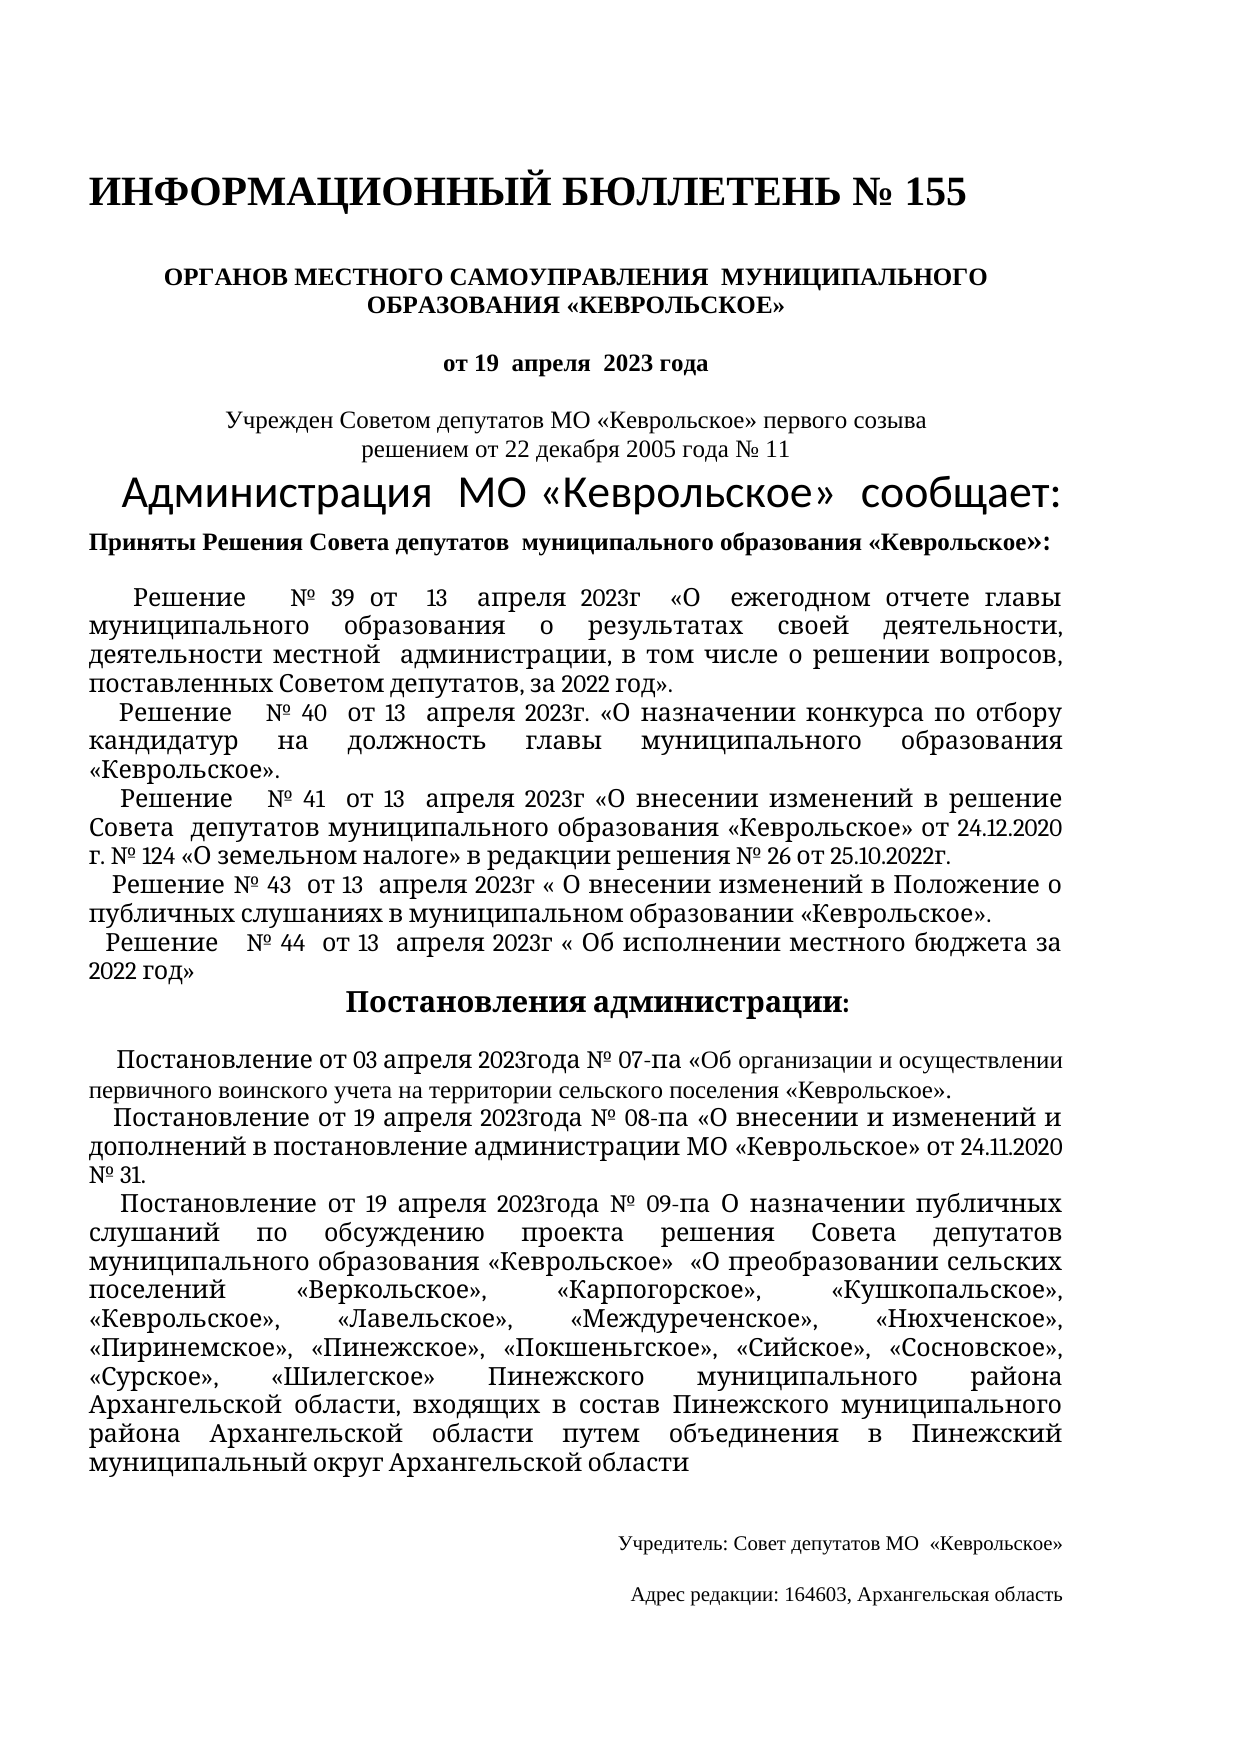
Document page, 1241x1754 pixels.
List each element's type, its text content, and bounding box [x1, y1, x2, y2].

text от 19 апреля 2023 года [88, 348, 1063, 377]
text Учредитель: Совет депутатов МО «Кеврольское» [88, 1531, 1063, 1555]
text Постановление от 03 апреля 2023года № 07-па «Об организации и осуществлении первичного воинского учета на территории сельского поселения «Кеврольское». [88, 1045, 1063, 1104]
text Учрежден Советом депутатов МО «Кеврольское» первого созыва [88, 406, 1063, 434]
text Решение № 44 от 13 апреля 2023г « Об исполнении местного бюджета за 2022 год» [88, 928, 1063, 986]
text решением от 22 декабря 2005 года № 11 [88, 434, 1063, 463]
text ИНФОРМАЦИОННЫЙ БЮЛЛЕТЕНЬ № 155 [88, 166, 1063, 214]
text Адрес редакции: 164603, Архангельская область [145, 1582, 1063, 1606]
text Постановления администрации: [88, 986, 1063, 1019]
text Решение № 41 от 13 апреля 2023г «О внесении изменений в решение Совета депутатов муниципального образования «Кеврольское» от 24.12.2020 г. № 124 «О земельном налоге» в редакции решения № 26 от 25.10.2022г. [88, 785, 1063, 871]
text Администрация МО «Кеврольское» сообщает: Приняты Решения Совета депутатов муниципального образования «Кеврольское»: [88, 463, 1063, 558]
text Постановление от 19 апреля 2023года № 09-па О назначении публичных слушаний по обсуждению проекта решения Совета депутатов муниципального образования «Кеврольское» «О преобразовании сельских поселений «Веркольское», «Карпогорское», «Кушкопальское», «Кеврольское», «Лавельское», «Междуреченское», «Нюхченское», «Пиринемское», «Пинежское», «Покшеньгское», «Сийское», «Сосновское», «Сурское», «Шилегское» Пинежского муниципального района Архангельской области, входящих в состав Пинежского муниципального района Архангельской области путем объединения в Пинежский муниципальный округ Архангельской области [88, 1190, 1063, 1477]
text Решение № 43 от 13 апреля 2023г « О внесении изменений в Положение о публичных слушаниях в муниципальном образовании «Кеврольское». [88, 871, 1063, 928]
text ОРГАНОВ МЕСТНОГО САМОУПРАВЛЕНИЯ МУНИЦИПАЛЬНОГО ОБРАЗОВАНИЯ «КЕВРОЛЬСКОЕ» [88, 262, 1063, 319]
text Постановление от 19 апреля 2023года № 08-па «О внесении и изменений и дополнений в постановление администрации МО «Кеврольское» от 24.11.2020 № 31. [88, 1104, 1063, 1190]
text Решение № 40 от 13 апреля 2023г. «О назначении конкурса по отбору кандидатур на должность главы муниципального образования «Кеврольское». [88, 698, 1063, 785]
text Решение № 39 от 13 апреля 2023г «О ежегодном отчете главы муниципального образования о результатах своей деятельности, деятельности местной администрации, в том числе о решении вопросов, поставленных Советом депутатов, за 2022 год». [88, 583, 1063, 698]
